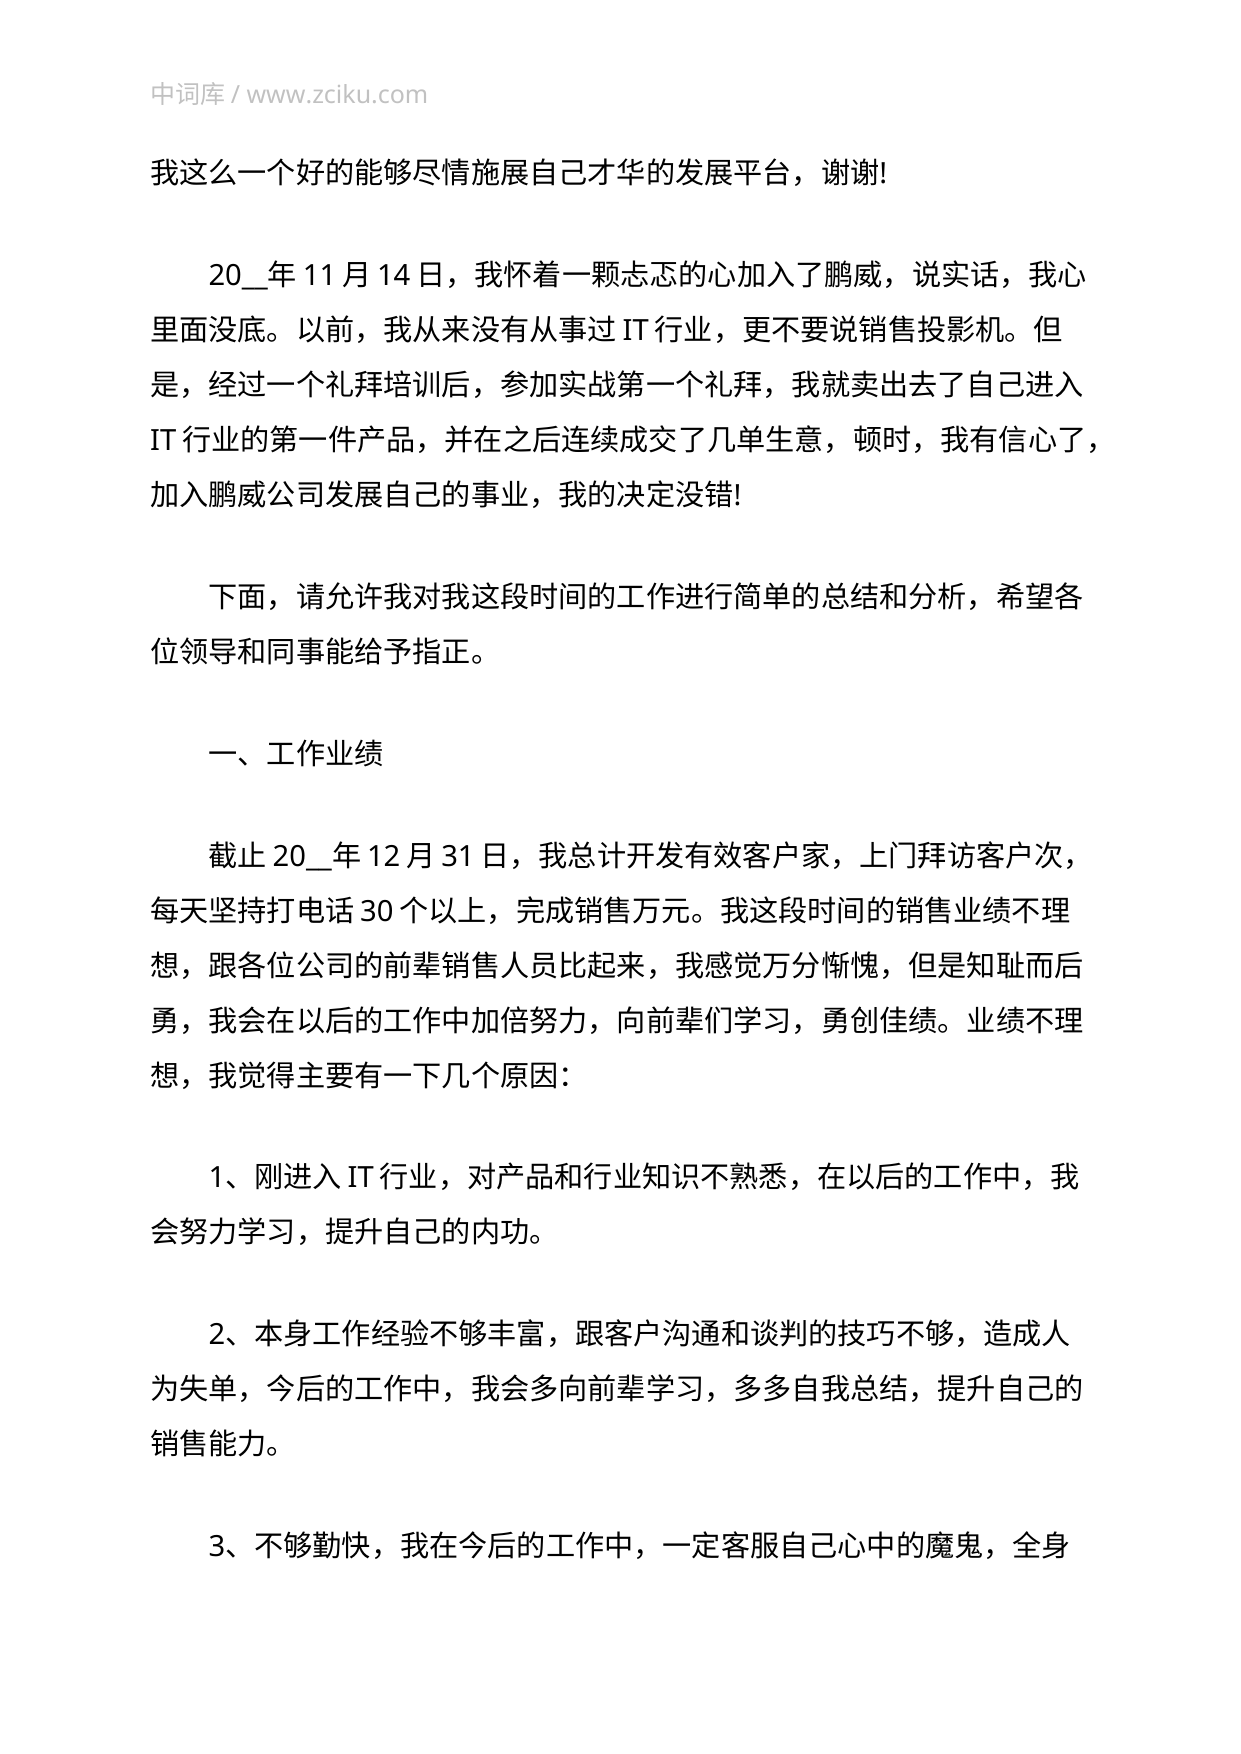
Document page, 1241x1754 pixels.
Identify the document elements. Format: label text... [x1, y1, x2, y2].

text 2、本身工作经验不够丰富，跟客户沟通和谈判的技巧不够，造成人为失单，今后的工作中，我会多向前辈学习，多多自我总结，提升自己的销售能力。 [150, 1311, 1090, 1463]
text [150, 1522, 1090, 1565]
text 下面，请允许我对我这段时间的工作进行简单的总结和分析，希望各位领导和同事能给予指正。 [150, 574, 1090, 671]
text 截止20__年12月31日，我总计开发有效客户家，上门拜访客户次，每天坚持打电话30个以上，完成销售万元。我这段时间的销售业绩不理想，跟各位公司的前辈销售人员比起来，我感觉万分惭愧，但是知耻而后勇，我会在以后的工作中加倍努力，向前辈们学习，勇创佳绩。业绩不理想，我觉得主要有一下几个原因： [150, 832, 1090, 1094]
text 1、刚进入IT行业，对产品和行业知识不熟悉，在以后的工作中，我会努力学习，提升自己的内功。 [150, 1154, 1090, 1251]
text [150, 150, 1090, 192]
text 20__年11月14日，我怀着一颗忐忑的心加入了鹏威，说实话，我心里面没底。以前，我从来没有从事过IT行业，更不要说销售投影机。但是，经过一个礼拜培训后，参加实战第一个礼拜，我就卖出去了自己进入IT行业的第一件产品，并在之后连续成交了几单生意，顿时，我有信心了，加入鹏威公司发展自己的事业，我的决定没错! [150, 252, 1090, 514]
text 一、工作业绩 [150, 731, 1090, 773]
